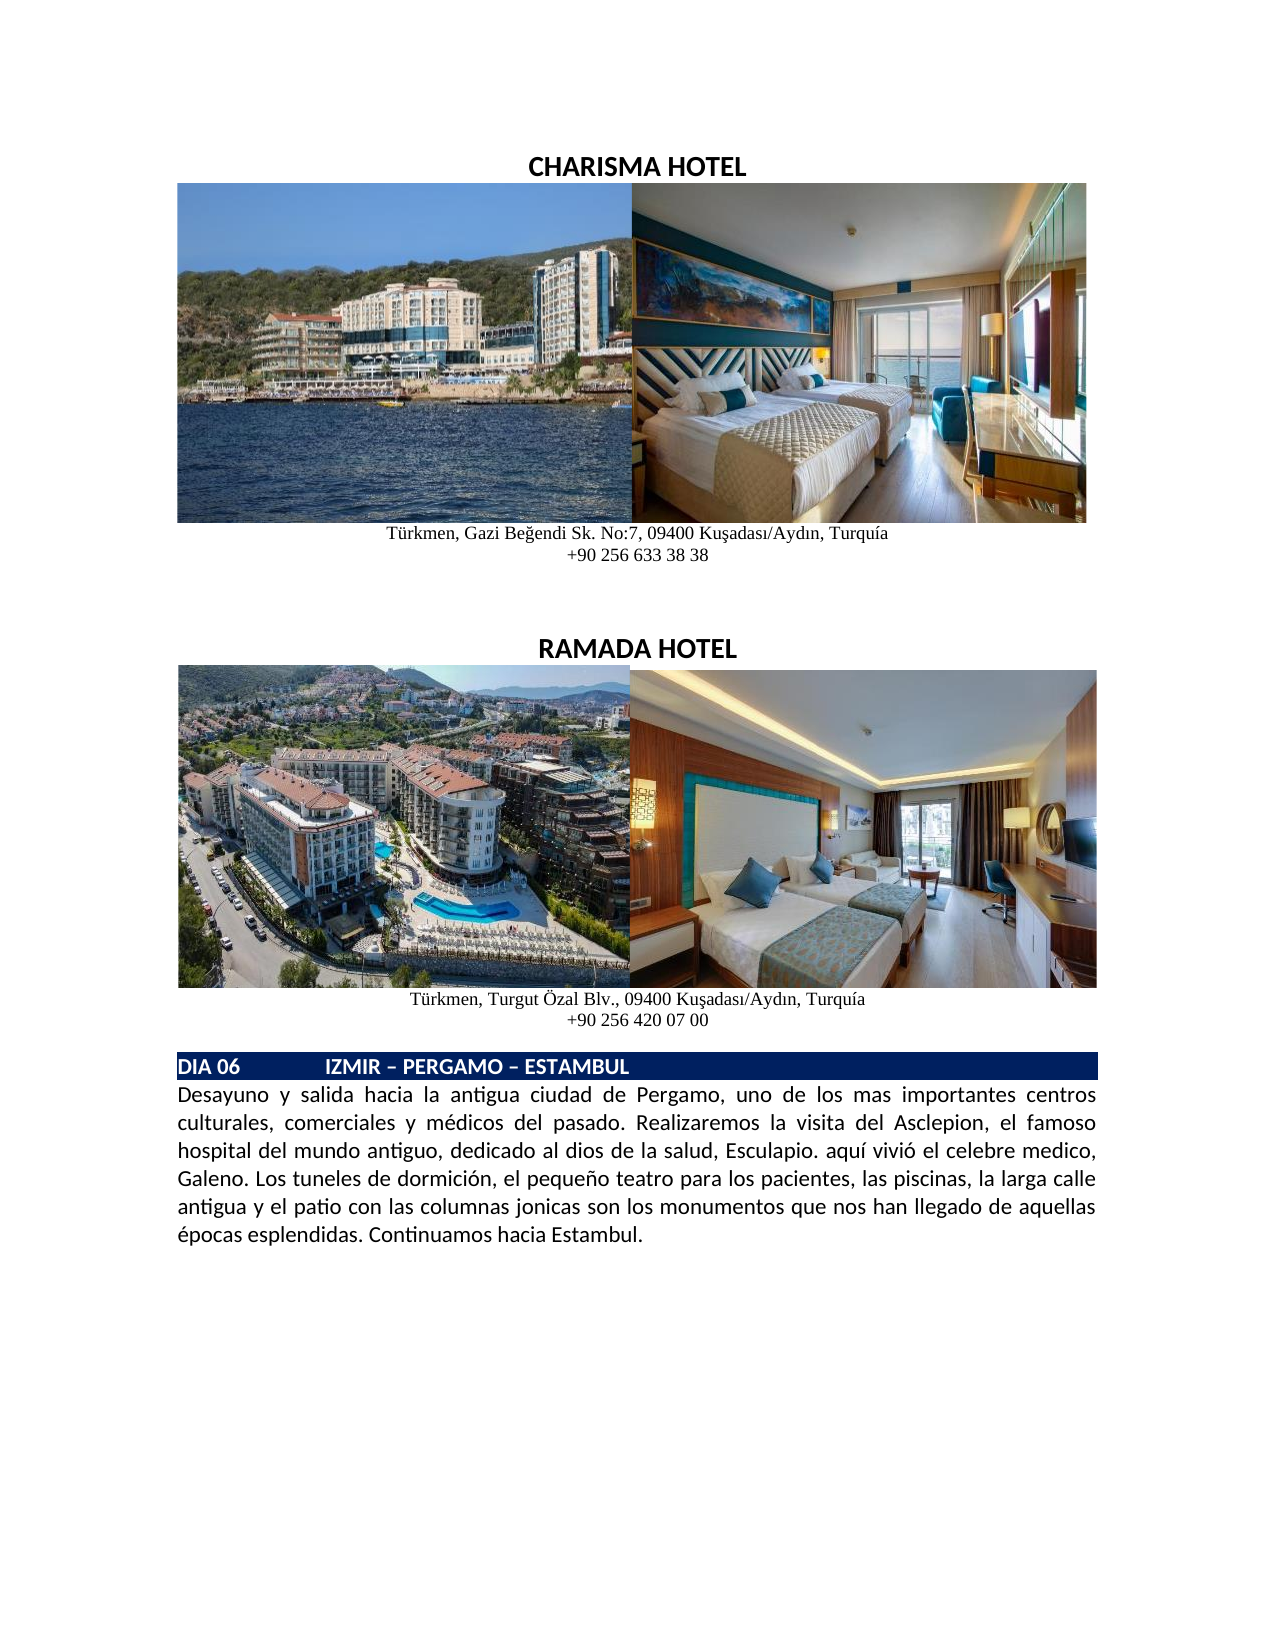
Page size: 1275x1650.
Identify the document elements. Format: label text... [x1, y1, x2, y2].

text +90 256 420 07 00 [177, 1009, 1098, 1031]
text DIA 06 IZMIR – PERGAMO – ESTAMBUL [177, 1052, 1098, 1080]
picture [178, 665, 1097, 988]
text Türkmen, Gazi Beğendi Sk. No:7, 09400 Kuşadası/Aydın, Turquía [177, 522, 1098, 544]
text RAMADA HOTEL [177, 630, 1098, 666]
text Türkmen, Turgut Özal Blv., 09400 Kuşadası/Aydın, Turquía [177, 988, 1098, 1009]
text CHARISMA HOTEL [177, 148, 1098, 183]
text Desayuno y salida hacia la antigua ciudad de Pergamo, uno de los mas importantes centros culturales, comerciales y médicos del pasado. Realizaremos la visita del Asclepion, el famoso hospital del mundo antiguo, dedicado al dios de la salud, Esculapio. aquí vivió el celebre medico, Galeno. Los tuneles de dormición, el pequeño teatro para los pacientes, las piscinas, la larga calle antigua y el patio con las columnas jonicas son los monumentos que nos han llegado de aquellas épocas esplendidas. Continuamos hacia Estambul. [177, 1080, 1098, 1248]
picture [177, 183, 1087, 523]
text +90 256 633 38 38 [177, 544, 1098, 565]
